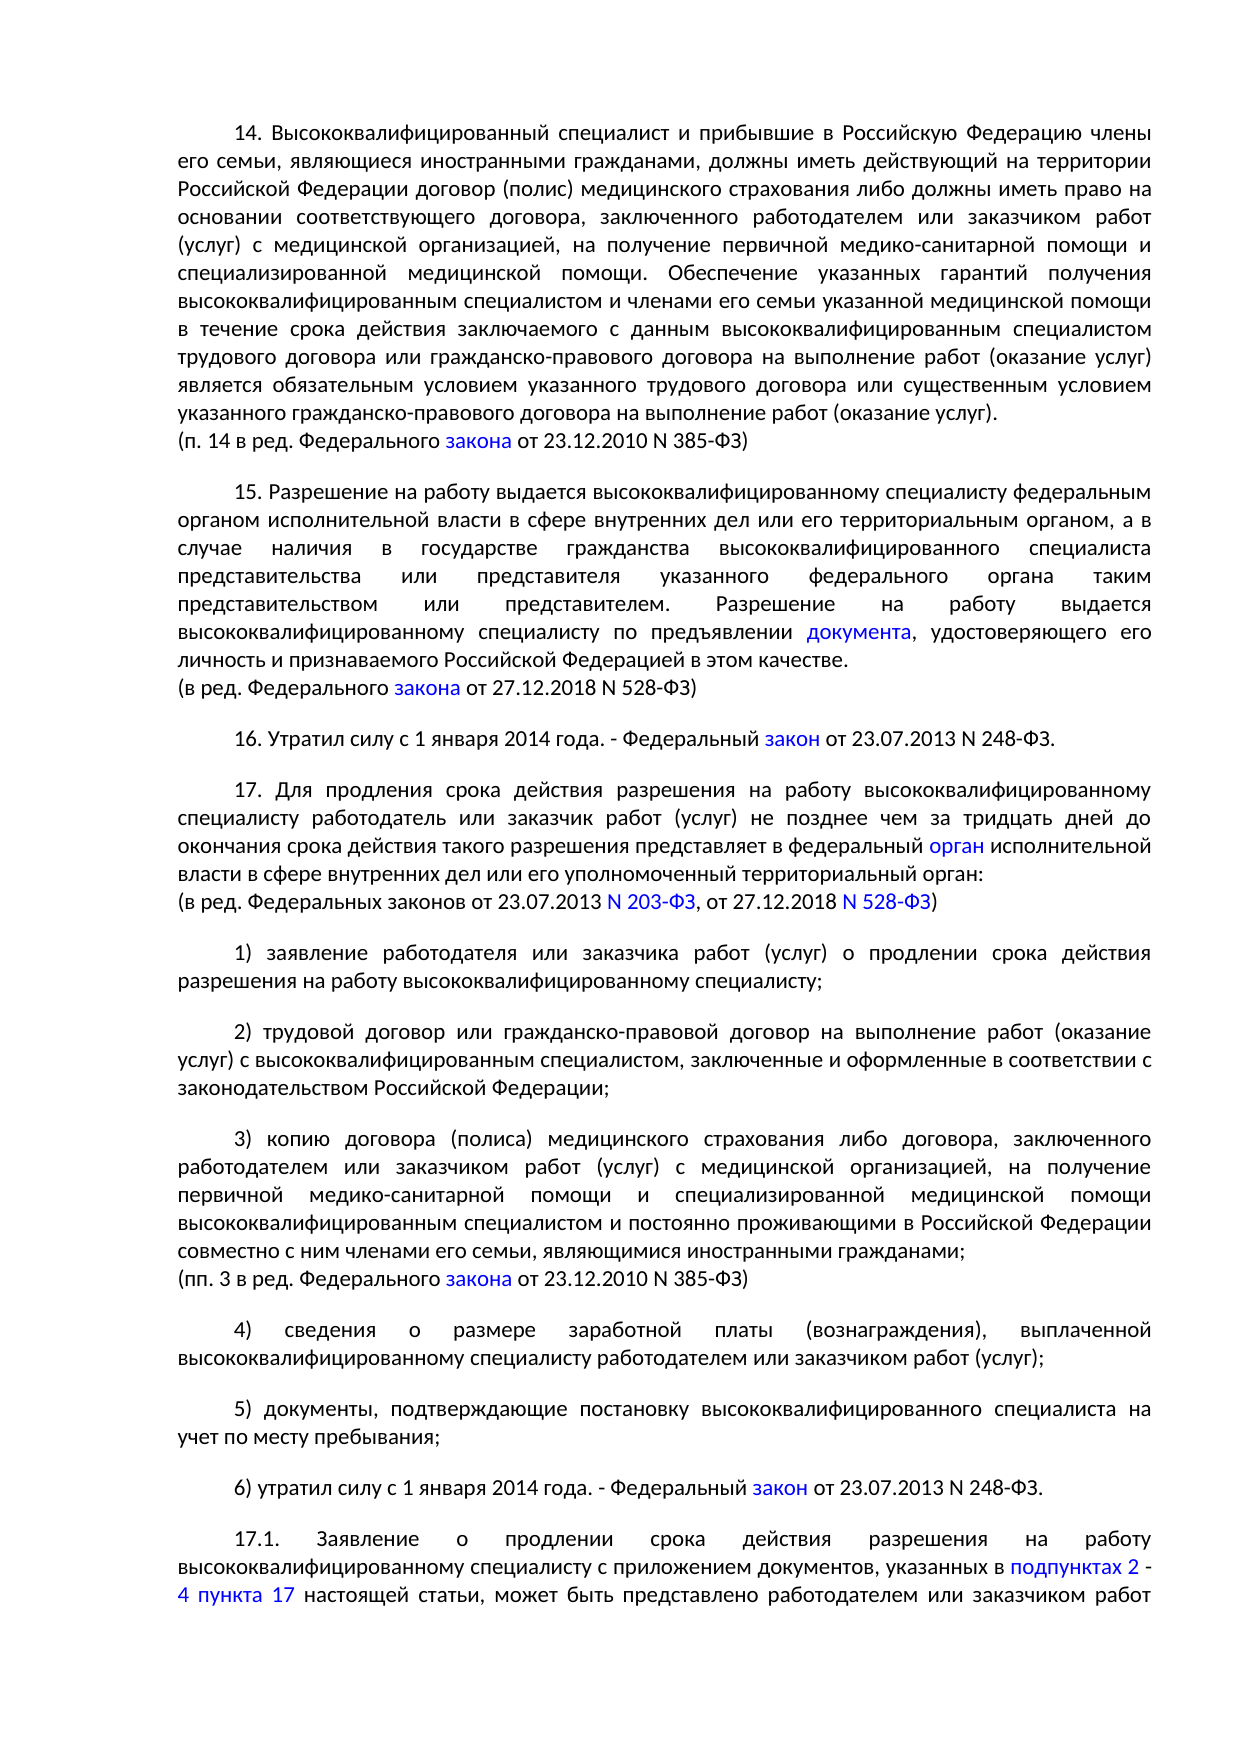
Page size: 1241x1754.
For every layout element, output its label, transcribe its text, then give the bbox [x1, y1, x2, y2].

text 17. Для продления срока действия разрешения на работу высококвалифицированному специалисту работодатель или заказчик работ (услуг) не позднее чем за тридцать дней до окончания срока действия такого разрешения представляет в федеральный орган исполнительной власти в сфере внутренних дел или его уполномоченный территориальный орган: [177, 775, 1152, 887]
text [177, 1524, 1152, 1608]
text 3) копию договора (полиса) медицинского страхования либо договора, заключенного работодателем или заказчиком работ (услуг) с медицинской организацией, на получение первичной медико-санитарной помощи и специализированной медицинской помощи высококвалифицированным специалистом и постоянно проживающими в Российской Федерации совместно с ним членами его семьи, являющимися иностранными гражданами; [177, 1124, 1152, 1264]
text (в ред. Федеральных законов от 23.07.2013 N 203-ФЗ, от 27.12.2018 N 528-ФЗ) [177, 887, 1152, 915]
text 1) заявление работодателя или заказчика работ (услуг) о продлении срока действия разрешения на работу высококвалифицированному специалисту; [177, 938, 1152, 994]
text 15. Разрешение на работу выдается высококвалифицированному специалисту федеральным органом исполнительной власти в сфере внутренних дел или его территориальным органом, а в случае наличия в государстве гражданства высококвалифицированного специалиста представительства или представителя указанного федерального органа таким представительством или представителем. Разрешение на работу выдается высококвалифицированному специалисту по предъявлении документа, удостоверяющего его личность и признаваемого Российской Федерацией в этом качестве. [177, 477, 1152, 673]
text 16. Утратил силу с 1 января 2014 года. - Федеральный закон от 23.07.2013 N 248-ФЗ. [177, 724, 1152, 752]
text 5) документы, подтверждающие постановку высококвалифицированного специалиста на учет по месту пребывания; [177, 1394, 1152, 1450]
text (в ред. Федерального закона от 27.12.2018 N 528-ФЗ) [177, 673, 1152, 701]
text (пп. 3 в ред. Федерального закона от 23.12.2010 N 385-ФЗ) [177, 1264, 1152, 1292]
text 4) сведения о размере заработной платы (вознаграждения), выплаченной высококвалифицированному специалисту работодателем или заказчиком работ (услуг); [177, 1315, 1152, 1371]
text 2) трудовой договор или гражданско-правовой договор на выполнение работ (оказание услуг) с высококвалифицированным специалистом, заключенные и оформленные в соответствии с законодательством Российской Федерации; [177, 1017, 1152, 1101]
text 6) утратил силу с 1 января 2014 года. - Федеральный закон от 23.07.2013 N 248-ФЗ. [177, 1473, 1152, 1501]
text (п. 14 в ред. Федерального закона от 23.12.2010 N 385-ФЗ) [177, 426, 1152, 454]
text 14. Высококвалифицированный специалист и прибывшие в Российскую Федерацию члены его семьи, являющиеся иностранными гражданами, должны иметь действующий на территории Российской Федерации договор (полис) медицинского страхования либо должны иметь право на основании соответствующего договора, заключенного работодателем или заказчиком работ (услуг) с медицинской организацией, на получение первичной медико-санитарной помощи и специализированной медицинской помощи. Обеспечение указанных гарантий получения высококвалифицированным специалистом и членами его семьи указанной медицинской помощи в течение срока действия заключаемого с данным высококвалифицированным специалистом трудового договора или гражданско-правового договора на выполнение работ (оказание услуг) является обязательным условием указанного трудового договора или существенным условием указанного гражданско-правового договора на выполнение работ (оказание услуг). [177, 118, 1152, 426]
